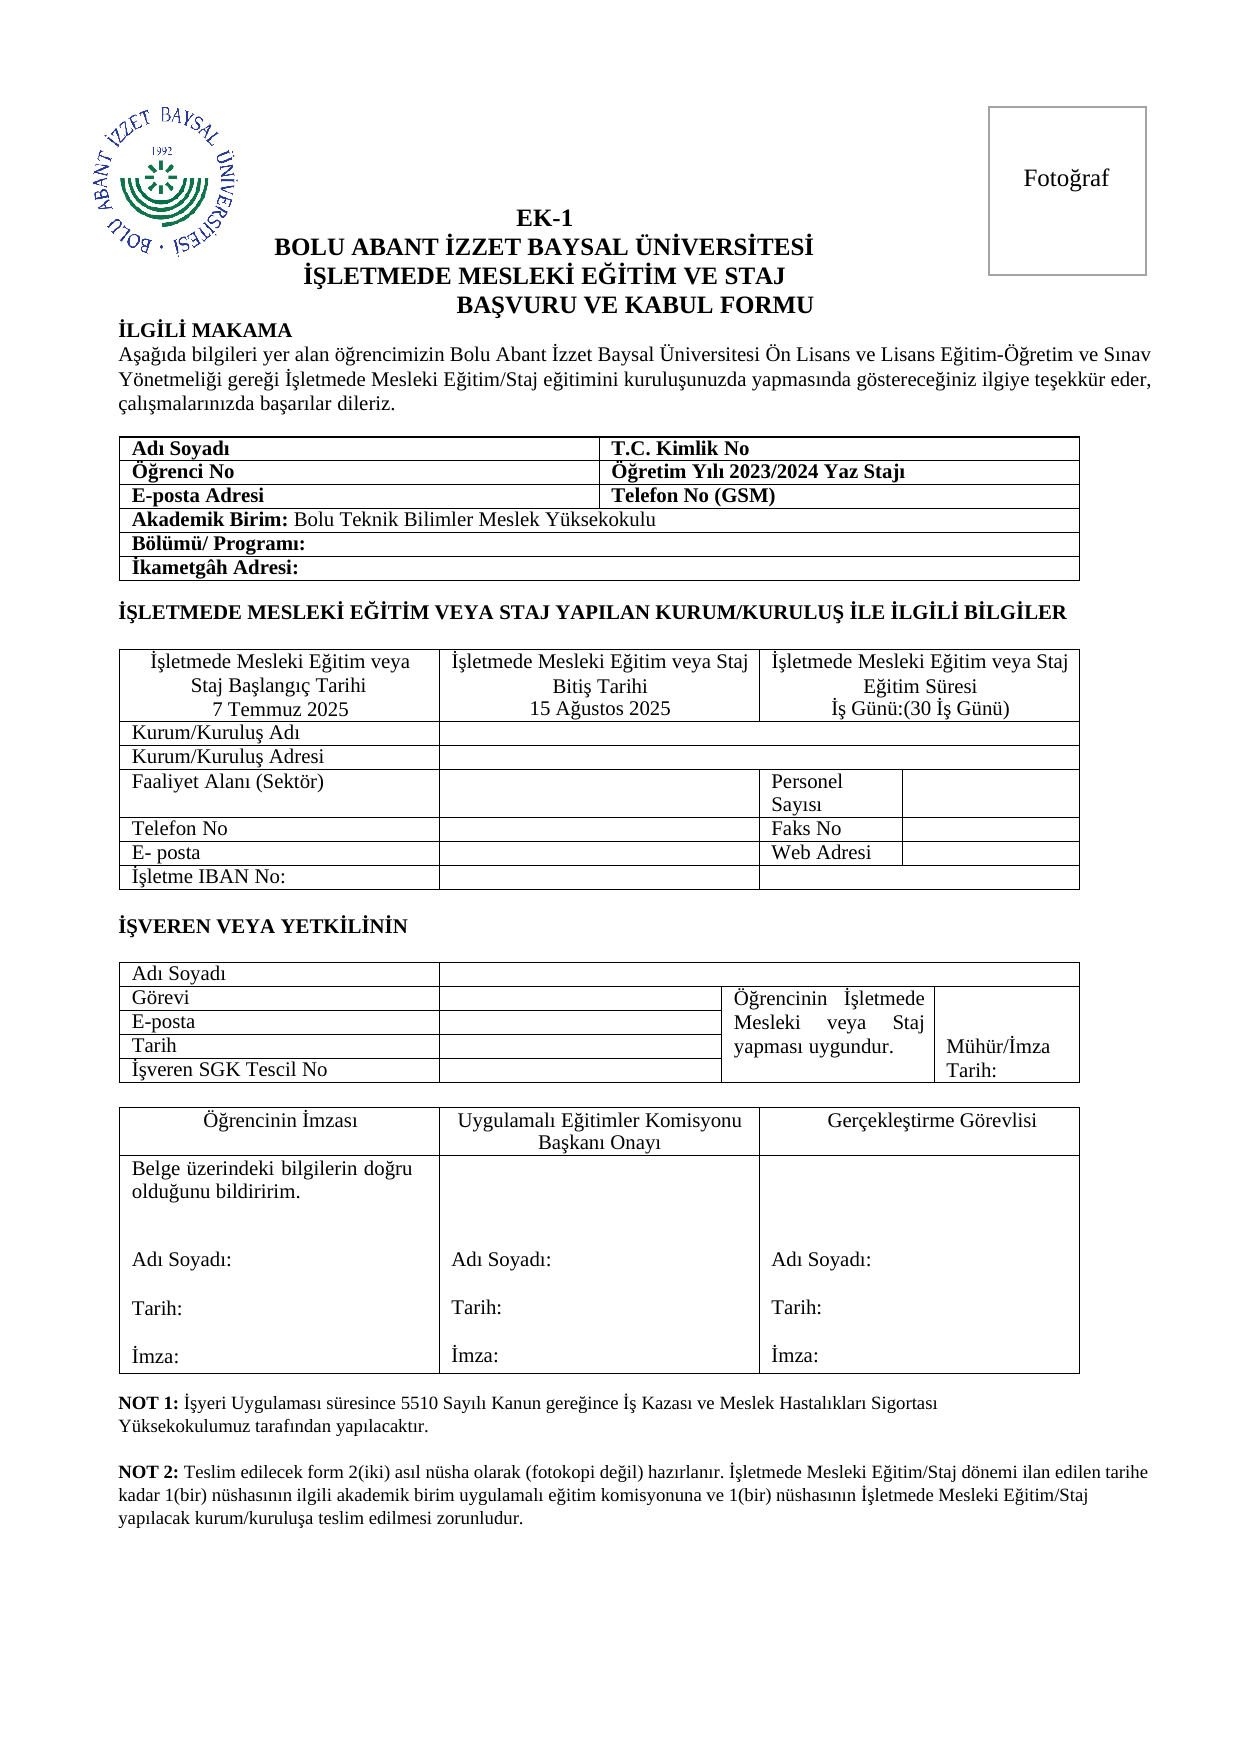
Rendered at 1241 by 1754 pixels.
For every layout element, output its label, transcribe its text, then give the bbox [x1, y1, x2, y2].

table_cell Görevi [120, 987, 439, 1010]
table_cell [440, 1059, 721, 1082]
text İŞVEREN VEYA YETKİLİNİN [118, 914, 1163, 938]
table_header İşletmede Mesleki Eğitim veya Staj Başlangıç Tarihi 7 Temmuz 2025 [120, 650, 439, 721]
table_cell [440, 842, 759, 865]
table_cell [440, 722, 1079, 745]
table_header Öğrencinin İmzası [120, 1108, 439, 1155]
subtitle İLGİLİ MAKAMA [118, 319, 1163, 342]
table_cell Kurum/Kuruluş Adı [120, 722, 439, 745]
table_cell Faks No [760, 818, 902, 841]
table_cell Telefon No [120, 818, 439, 841]
text Aşağıda bilgileri yer alan öğrencimizin Bolu Abant İzzet Baysal Üniversitesi Ön Lisans ve Lisans Eğitim-Öğretim ve Sınav Yönetmeliği gereği İşletmede Mesleki Eğitim/Staj eğitimini kuruluşunuzda yapmasında göstereceğiniz ilgiye teşekkür eder, çalışmalarınızda başarılar dileriz. [118, 342, 1153, 414]
table_cell [440, 746, 1079, 769]
table_cell [903, 842, 1079, 865]
table_cell Akademik Birim: Bolu Teknik Bilimler Meslek Yüksekokulu [120, 509, 1079, 532]
table_header Adı Soyadı [120, 963, 439, 986]
table_cell Telefon No (GSM) [600, 485, 1079, 508]
table_cell Bölümü/ Programı: [120, 533, 1079, 556]
table_header Gerçekleştirme Görevlisi [760, 1108, 1079, 1155]
table_cell [440, 987, 721, 1010]
table_cell Tarih [120, 1035, 439, 1058]
table_cell E- posta [120, 842, 439, 865]
table_cell [440, 1011, 721, 1034]
table_cell [760, 866, 1079, 889]
text BOLU ABANT İZZET BAYSAL ÜNİVERSİTESİ İŞLETMEDE MESLEKİ EĞİTİM VE STAJ [273, 232, 816, 290]
table_cell Öğrenci No [120, 461, 599, 484]
table_cell E-posta [120, 1011, 439, 1034]
text NOT 1: İşyeri Uygulaması süresince 5510 Sayılı Kanun gereğince İş Kazası ve Meslek Hastalıkları Sigortası Yüksekokulumuz tarafından yapılacaktır. [118, 1392, 940, 1437]
table_header İşletmede Mesleki Eğitim veya Staj Bitiş Tarihi 15 Ağustos 2025 [440, 650, 759, 721]
table_cell İkametgâh Adresi: [120, 557, 1079, 580]
picture [93, 107, 238, 257]
table_cell [440, 866, 759, 889]
table_cell İşveren SGK Tescil No [120, 1059, 439, 1082]
table_header Uygulamalı Eğitimler Komisyonu Başkanı Onayı [440, 1108, 759, 1155]
table_cell Adı Soyadı: Tarih: İmza: [760, 1156, 1079, 1373]
table_cell Mühür/İmza Tarih: [935, 987, 1079, 1082]
subtitle İŞLETMEDE MESLEKİ EĞİTİM VEYA STAJ YAPILAN KURUM/KURULUŞ İLE İLGİLİ BİLGİLER [118, 600, 1163, 624]
table_cell İşletme IBAN No: [120, 866, 439, 889]
subtitle BAŞVURU VE KABUL FORMU [274, 290, 996, 318]
table_cell Faaliyet Alanı (Sektör) [120, 770, 439, 817]
text NOT 2: Teslim edilecek form 2(iki) asıl nüsha olarak (fotokopi değil) hazırlanır. İşletmede Mesleki Eğitim/Staj dönemi ilan edilen tarihe kadar 1(bir) nüshasının ilgili akademik birim uygulamalı eğitim komisyonuna ve 1(bir) nüshasının İşletmede Mesleki Eğitim/Staj yapılacak kurum/kuruluşa teslim edilmesi zorunludur. [118, 1461, 1151, 1529]
table_cell Öğrencinin İşletmede Mesleki veya Staj yapması uygundur. [722, 987, 934, 1082]
table_cell Öğretim Yılı 2023/2024 Yaz Stajı [600, 461, 1079, 484]
table_cell Adı Soyadı: Tarih: İmza: [440, 1156, 759, 1373]
subtitle EK-1 [274, 203, 816, 232]
table_cell [903, 818, 1079, 841]
table_cell Personel Sayısı [760, 770, 902, 817]
table_header [440, 963, 1079, 986]
table_header İşletmede Mesleki Eğitim veya Staj Eğitim Süresi İş Günü:(30 İş Günü) [760, 650, 1079, 721]
table_cell [903, 770, 1079, 817]
table_header T.C. Kimlik No [600, 438, 1079, 460]
table_cell Web Adresi [760, 842, 902, 865]
table_cell [440, 770, 759, 817]
table_cell E-posta Adresi [120, 485, 599, 508]
table_header Adı Soyadı [120, 438, 599, 460]
table_cell [440, 1035, 721, 1058]
table_cell [440, 818, 759, 841]
table_cell Belge üzerindeki bilgilerin doğru olduğunu bildiririm. Adı Soyadı: Tarih: İmza: [120, 1156, 439, 1373]
table_cell Kurum/Kuruluş Adresi [120, 746, 439, 769]
